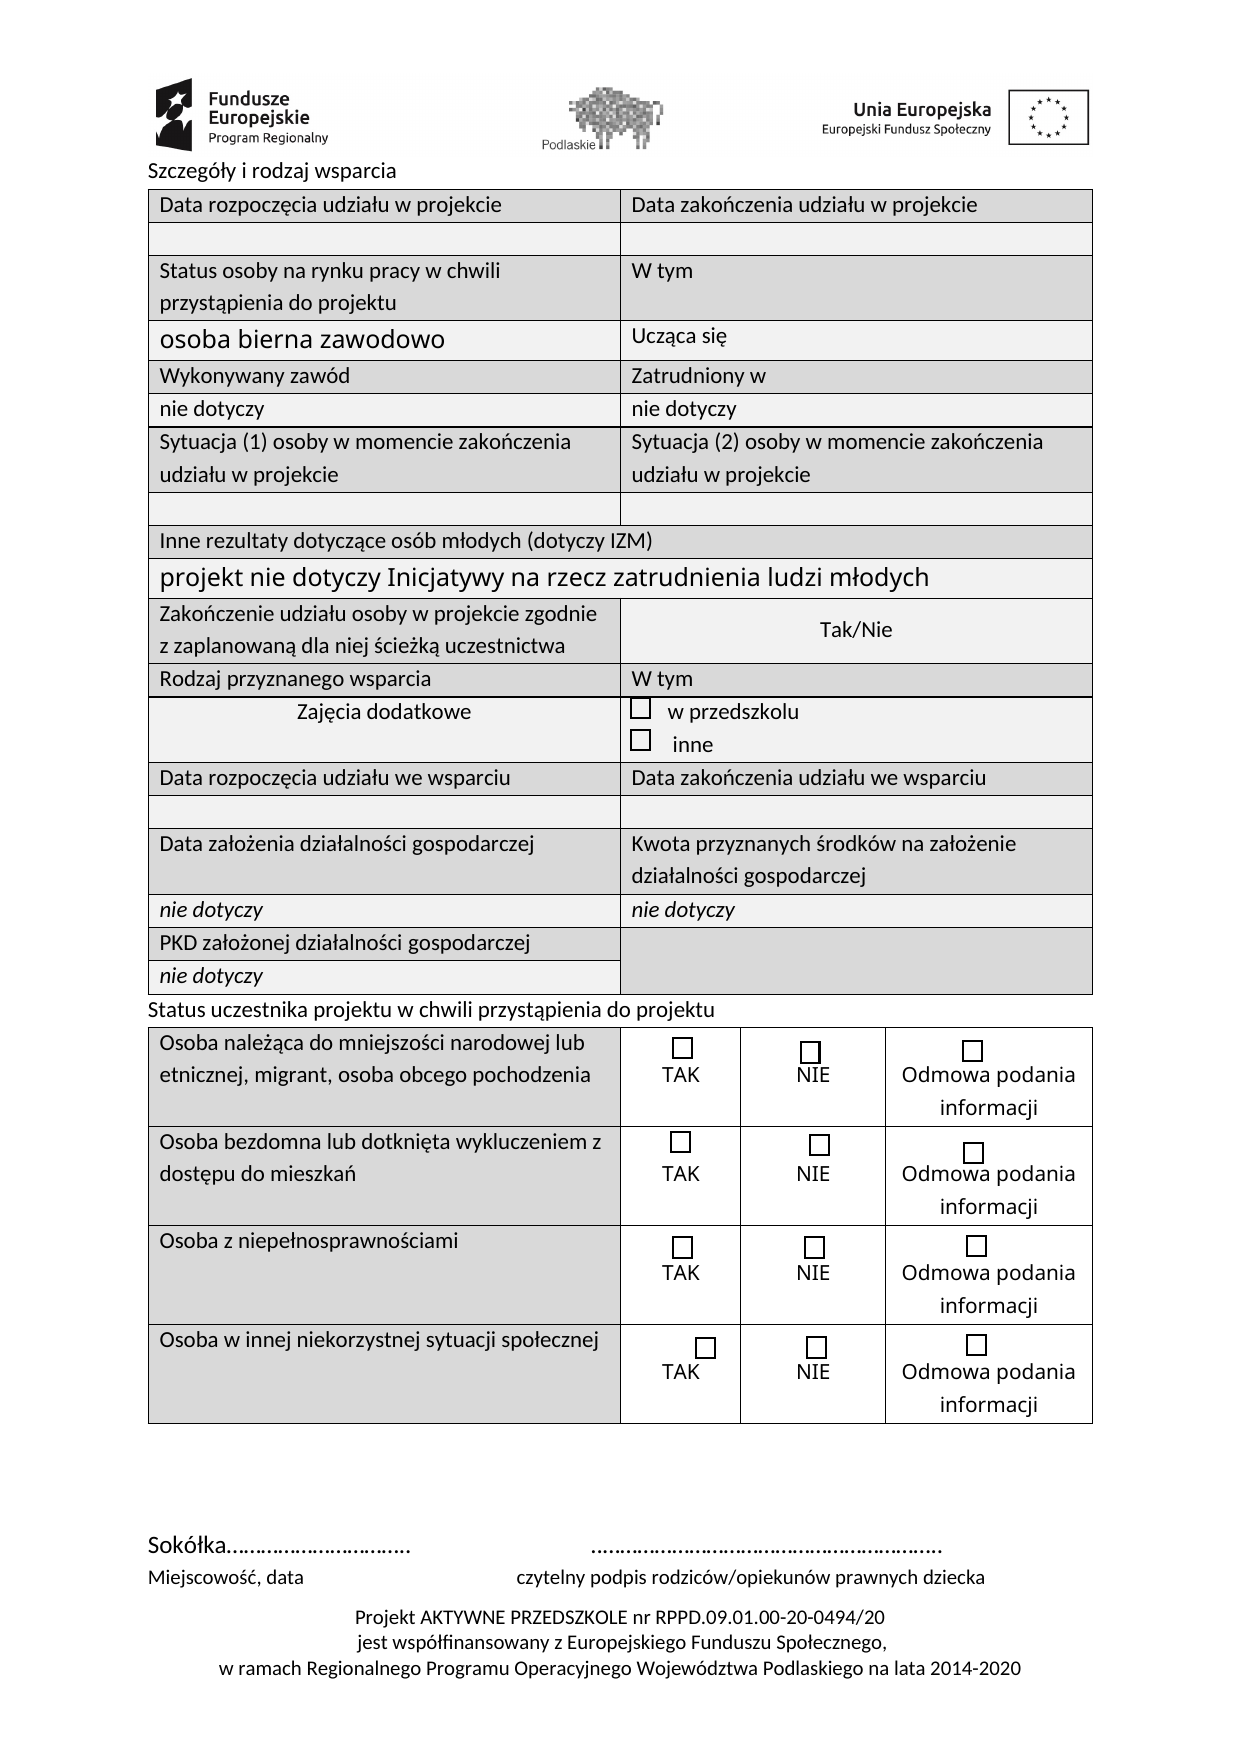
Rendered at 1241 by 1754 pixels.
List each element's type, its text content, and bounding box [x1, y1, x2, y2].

table_header Osoba należąca do mniejszości narodowej lub etnicznej, migrant, osoba obcego pochodzenia [149, 1028, 620, 1126]
table_cell Sytuacja (1) osoby w momencie zakończenia udziału w projekcie [149, 428, 620, 492]
table_cell Wykonywany zawód [149, 361, 620, 393]
table_cell Data rozpoczęcia udziału we wsparciu [149, 763, 620, 795]
text Miejscowość, data czytelny podpis rodziców/opiekunów prawnych dziecka [148, 1564, 1093, 1589]
table_cell [621, 493, 1092, 525]
table_header TAK [621, 1028, 740, 1126]
table_cell [149, 493, 620, 525]
table_cell [149, 223, 620, 255]
table_cell Odmowa podania informacji [886, 1226, 1092, 1324]
table_cell nie dotyczy [149, 394, 620, 426]
table_cell Inne rezultaty dotyczące osób młodych (dotyczy IZM) [149, 526, 1092, 558]
table_cell TAK [621, 1325, 740, 1423]
table_cell Tak/Nie [621, 599, 1092, 663]
table_cell [149, 796, 620, 828]
table_cell nie dotyczy [149, 961, 620, 994]
table_cell w przedszkolu inne [621, 698, 1092, 762]
table_cell nie dotyczy [149, 895, 620, 927]
picture [147, 73, 1093, 157]
table_header Data zakończenia udziału w projekcie [621, 190, 1092, 222]
table_cell PKD założonej działalności gospodarczej [149, 928, 620, 960]
table_cell [621, 796, 1092, 828]
table_cell Osoba w innej niekorzystnej sytuacji społecznej [149, 1325, 620, 1423]
table_cell W tym [621, 664, 1092, 696]
table_cell TAK [621, 1127, 740, 1225]
table_cell Zakończenie udziału osoby w projekcie zgodnie z zaplanowaną dla niej ścieżką uczestnictwa [149, 599, 620, 663]
table_cell Ucząca się [621, 321, 1092, 360]
table_cell projekt nie dotyczy Inicjatywy na rzecz zatrudnienia ludzi młodych [149, 559, 1092, 598]
table_cell TAK [621, 1226, 740, 1324]
table_cell nie dotyczy [621, 895, 1092, 927]
text Status uczestnika projektu w chwili przystąpienia do projektu [148, 995, 1093, 1023]
table_cell Kwota przyznanych środków na założenie działalności gospodarczej [621, 829, 1092, 894]
table_cell osoba bierna zawodowo [149, 321, 620, 360]
table_cell Zatrudniony w [621, 361, 1092, 393]
table_cell Rodzaj przyznanego wsparcia [149, 664, 620, 696]
table_cell [621, 928, 1092, 994]
table_cell [621, 223, 1092, 255]
text Szczegóły i rodzaj wsparcia [148, 157, 1093, 184]
text Sokółka………………………….. ..………………………………………………….. [148, 1529, 1093, 1559]
table_cell Osoba bezdomna lub dotknięta wykluczeniem z dostępu do mieszkań [149, 1127, 620, 1225]
table_cell Data założenia działalności gospodarczej [149, 829, 620, 894]
table_cell Zajęcia dodatkowe [149, 698, 620, 762]
table_cell Status osoby na rynku pracy w chwili przystąpienia do projektu [149, 256, 620, 320]
table_cell W tym [621, 256, 1092, 320]
table_header Data rozpoczęcia udziału w projekcie [149, 190, 620, 222]
table_cell Odmowa podania informacji [886, 1325, 1092, 1423]
table_cell nie dotyczy [621, 394, 1092, 426]
table_cell NIE [741, 1325, 885, 1423]
table_header NIE [741, 1028, 885, 1126]
table_cell NIE [741, 1226, 885, 1324]
table_cell Sytuacja (2) osoby w momencie zakończenia udziału w projekcie [621, 428, 1092, 492]
table_cell NIE [741, 1127, 885, 1225]
table_cell Odmowa podania informacji [886, 1127, 1092, 1225]
table_cell Data zakończenia udziału we wsparciu [621, 763, 1092, 795]
table_cell Osoba z niepełnosprawnościami [149, 1226, 620, 1324]
table_header Odmowa podania informacji [886, 1028, 1092, 1126]
